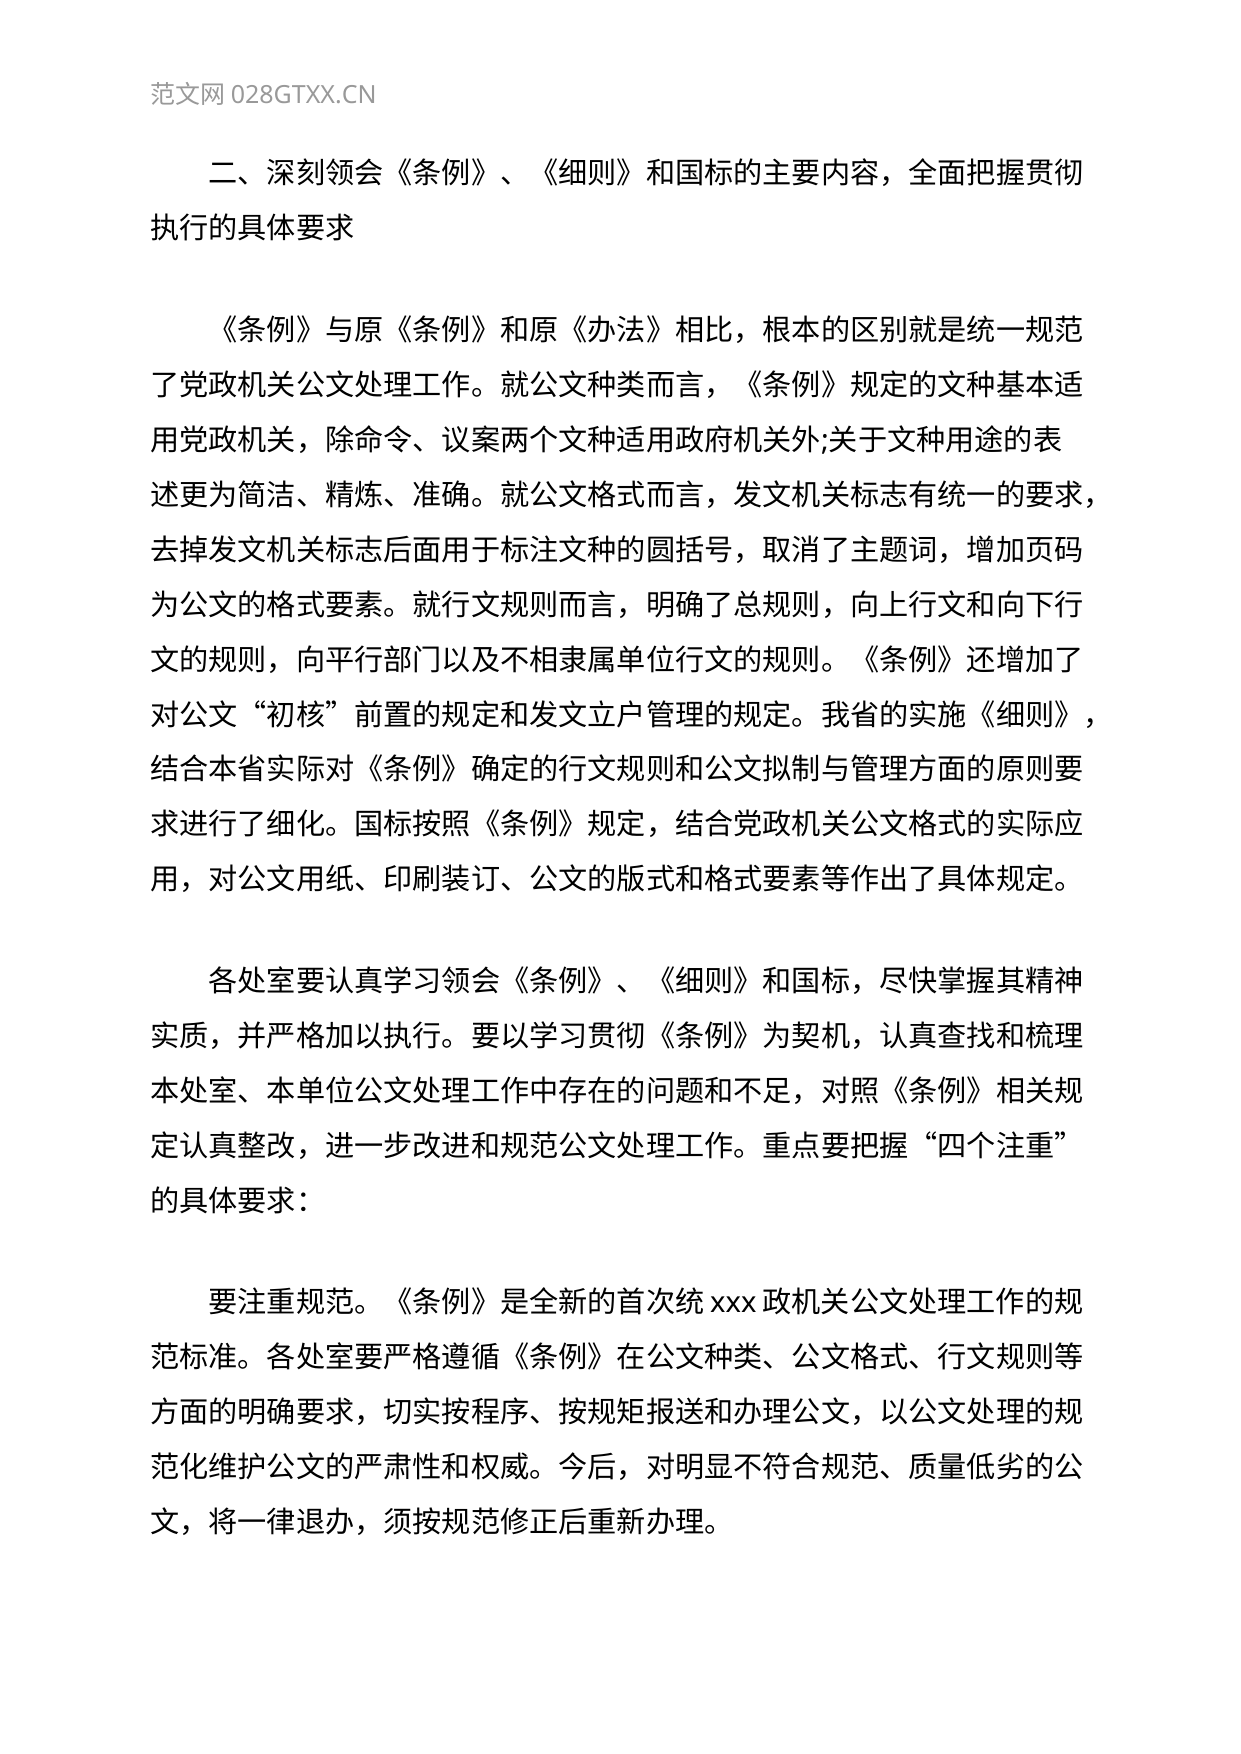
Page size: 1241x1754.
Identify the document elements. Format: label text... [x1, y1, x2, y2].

text 《条例》与原《条例》和原《办法》相比，根本的区别就是统一规范了党政机关公文处理工作。就公文种类而言，《条例》规定的文种基本适用党政机关，除命令、议案两个文种适用政府机关外;关于文种用途的表述更为简洁、精炼、准确。就公文格式而言，发文机关标志有统一的要求，去掉发文机关标志后面用于标注文种的圆括号，取消了主题词，增加页码为公文的格式要素。就行文规则而言，明确了总规则，向上行文和向下行文的规则，向平行部门以及不相隶属单位行文的规则。《条例》还增加了对公文“初核”前置的规定和发文立户管理的规定。我省的实施《细则》，结合本省实际对《条例》确定的行文规则和公文拟制与管理方面的原则要求进行了细化。国标按照《条例》规定，结合党政机关公文格式的实际应用，对公文用纸、印刷装订、公文的版式和格式要素等作出了具体规定。 [150, 307, 1090, 898]
text 要注重规范。《条例》是全新的首次统xxx政机关公文处理工作的规范标准。各处室要严格遵循《条例》在公文种类、公文格式、行文规则等方面的明确要求，切实按程序、按规矩报送和办理公文，以公文处理的规范化维护公文的严肃性和权威。今后，对明显不符合规范、质量低劣的公文，将一律退办，须按规范修正后重新办理。 [150, 1279, 1090, 1541]
text 各处室要认真学习领会《条例》、《细则》和国标，尽快掌握其精神实质，并严格加以执行。要以学习贯彻《条例》为契机，认真查找和梳理本处室、本单位公文处理工作中存在的问题和不足，对照《条例》相关规定认真整改，进一步改进和规范公文处理工作。重点要把握“四个注重”的具体要求： [150, 957, 1090, 1219]
text 二、深刻领会《条例》、《细则》和国标的主要内容，全面把握贯彻执行的具体要求 [150, 150, 1090, 247]
